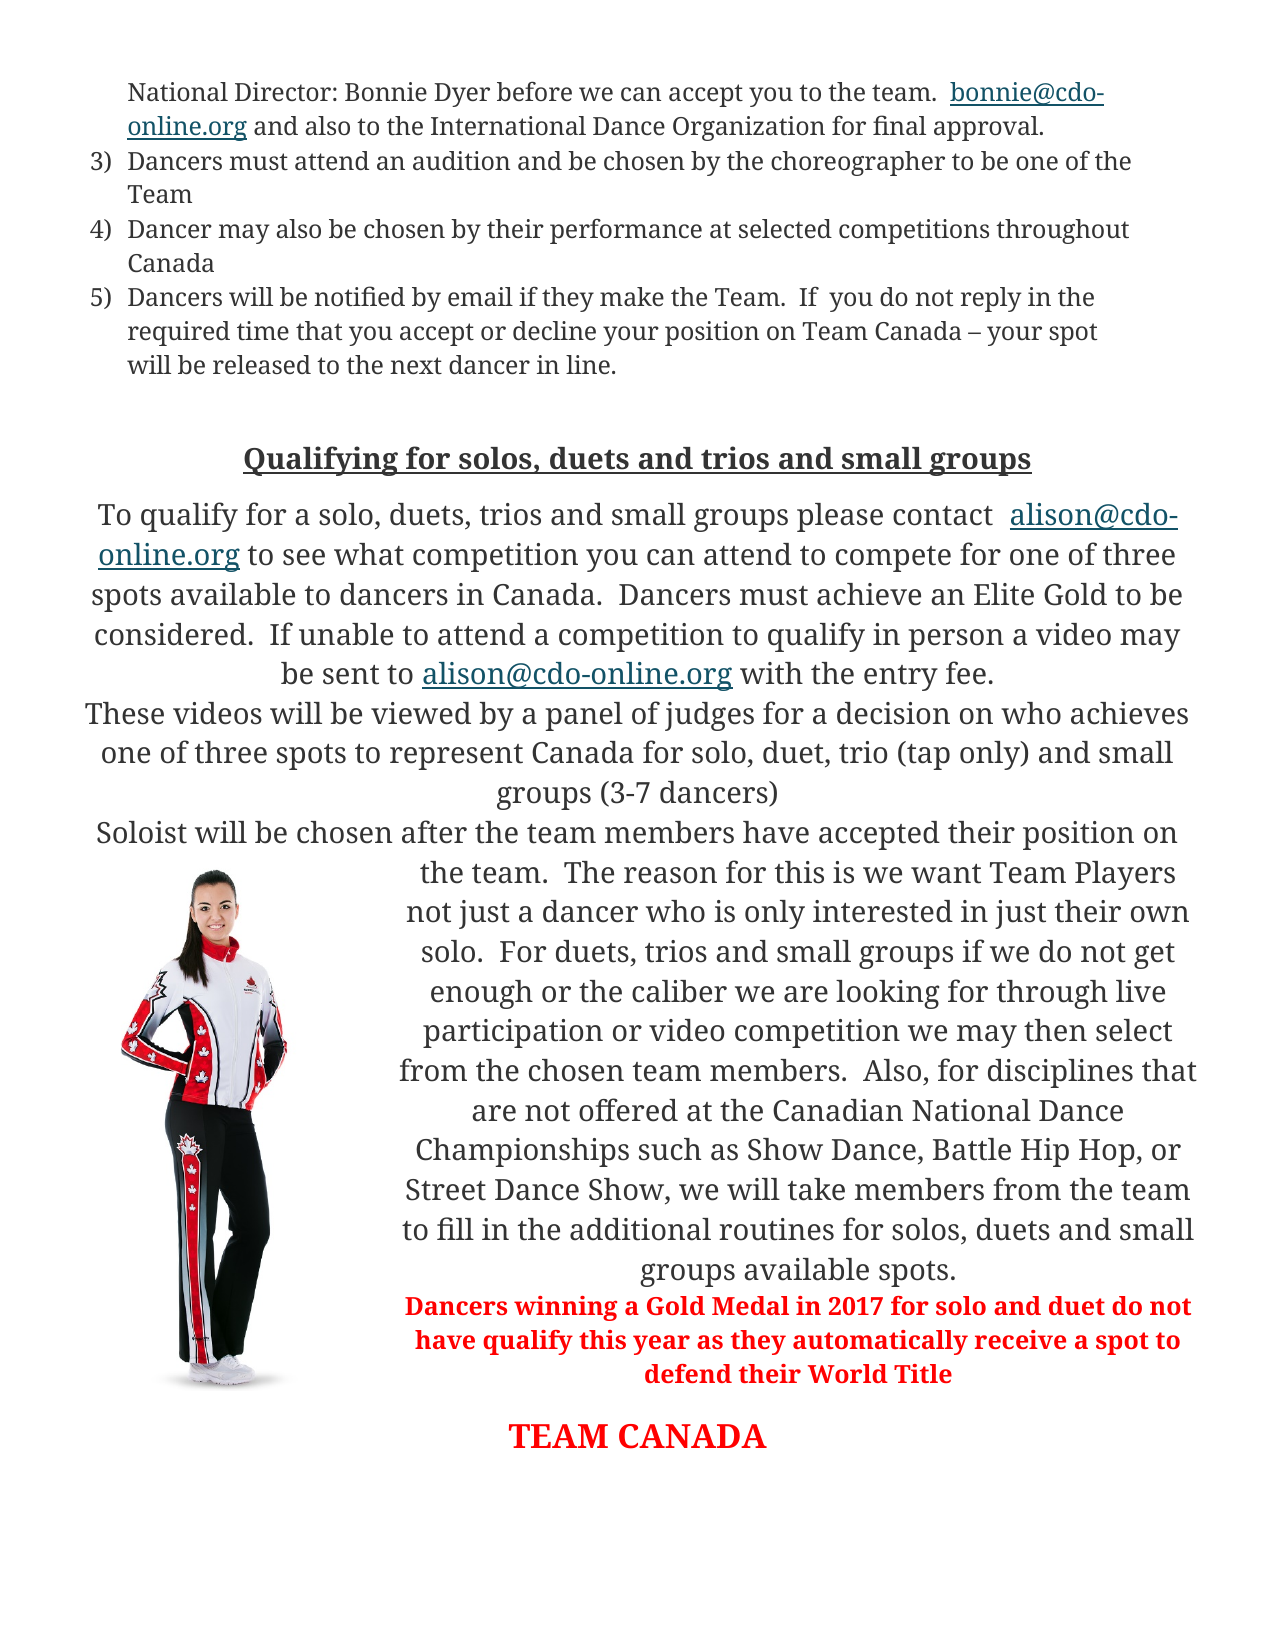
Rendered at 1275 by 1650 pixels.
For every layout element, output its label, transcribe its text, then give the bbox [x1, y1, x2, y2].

text Soloist will be chosen after the team members have accepted their position on the team. The reason for this is we want Team Players not just a dancer who is only interested in just their own solo. For duets, trios and small groups if we do not get enough or the caliber we are looking for through live participation or video competition we may then select from the chosen team members. Also, for disciplines that are not offered at the Canadian National Dance Championships such as Show Dance, Battle Hip Hop, or Street Dance Show, we will take members from the team to fill in the additional routines for solos, duets and small groups available spots. [75, 812, 1200, 1288]
text Dancers winning a Gold Medal in 2017 for solo and duet do not have qualify this year as they automatically receive a spot to defend their World Title [75, 1288, 1200, 1391]
list Dancers will be notified by email if they make the Team. If you do not reply in the required time that you accept or decline your position on Team Canada – your spot will be released to the next dancer in line. [89, 279, 1137, 382]
text To qualify for a solo, duets, trios and small groups please contact alison@cdo-online.org to see what competition you can attend to compete for one of three spots available to dancers in Canada. Dancers must achieve an Elite Gold to be considered. If unable to attend a competition to qualify in person a video may be sent to alison@cdo-online.org with the entry fee. [75, 495, 1200, 693]
text These videos will be viewed by a panel of judges for a decision on who achieves one of three spots to represent Canada for solo, duet, trio (tap only) and small groups (3-7 dancers) [75, 693, 1200, 812]
text Team Canada [75, 1413, 1200, 1459]
picture [33, 857, 378, 1389]
text Qualifying for solos, duets and trios and small groups [75, 438, 1200, 478]
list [89, 75, 1137, 143]
list Dancer may also be chosen by their performance at selected competitions throughout Canada [89, 211, 1137, 279]
list Dancers must attend an audition and be chosen by the choreographer to be one of the Team [89, 143, 1137, 211]
